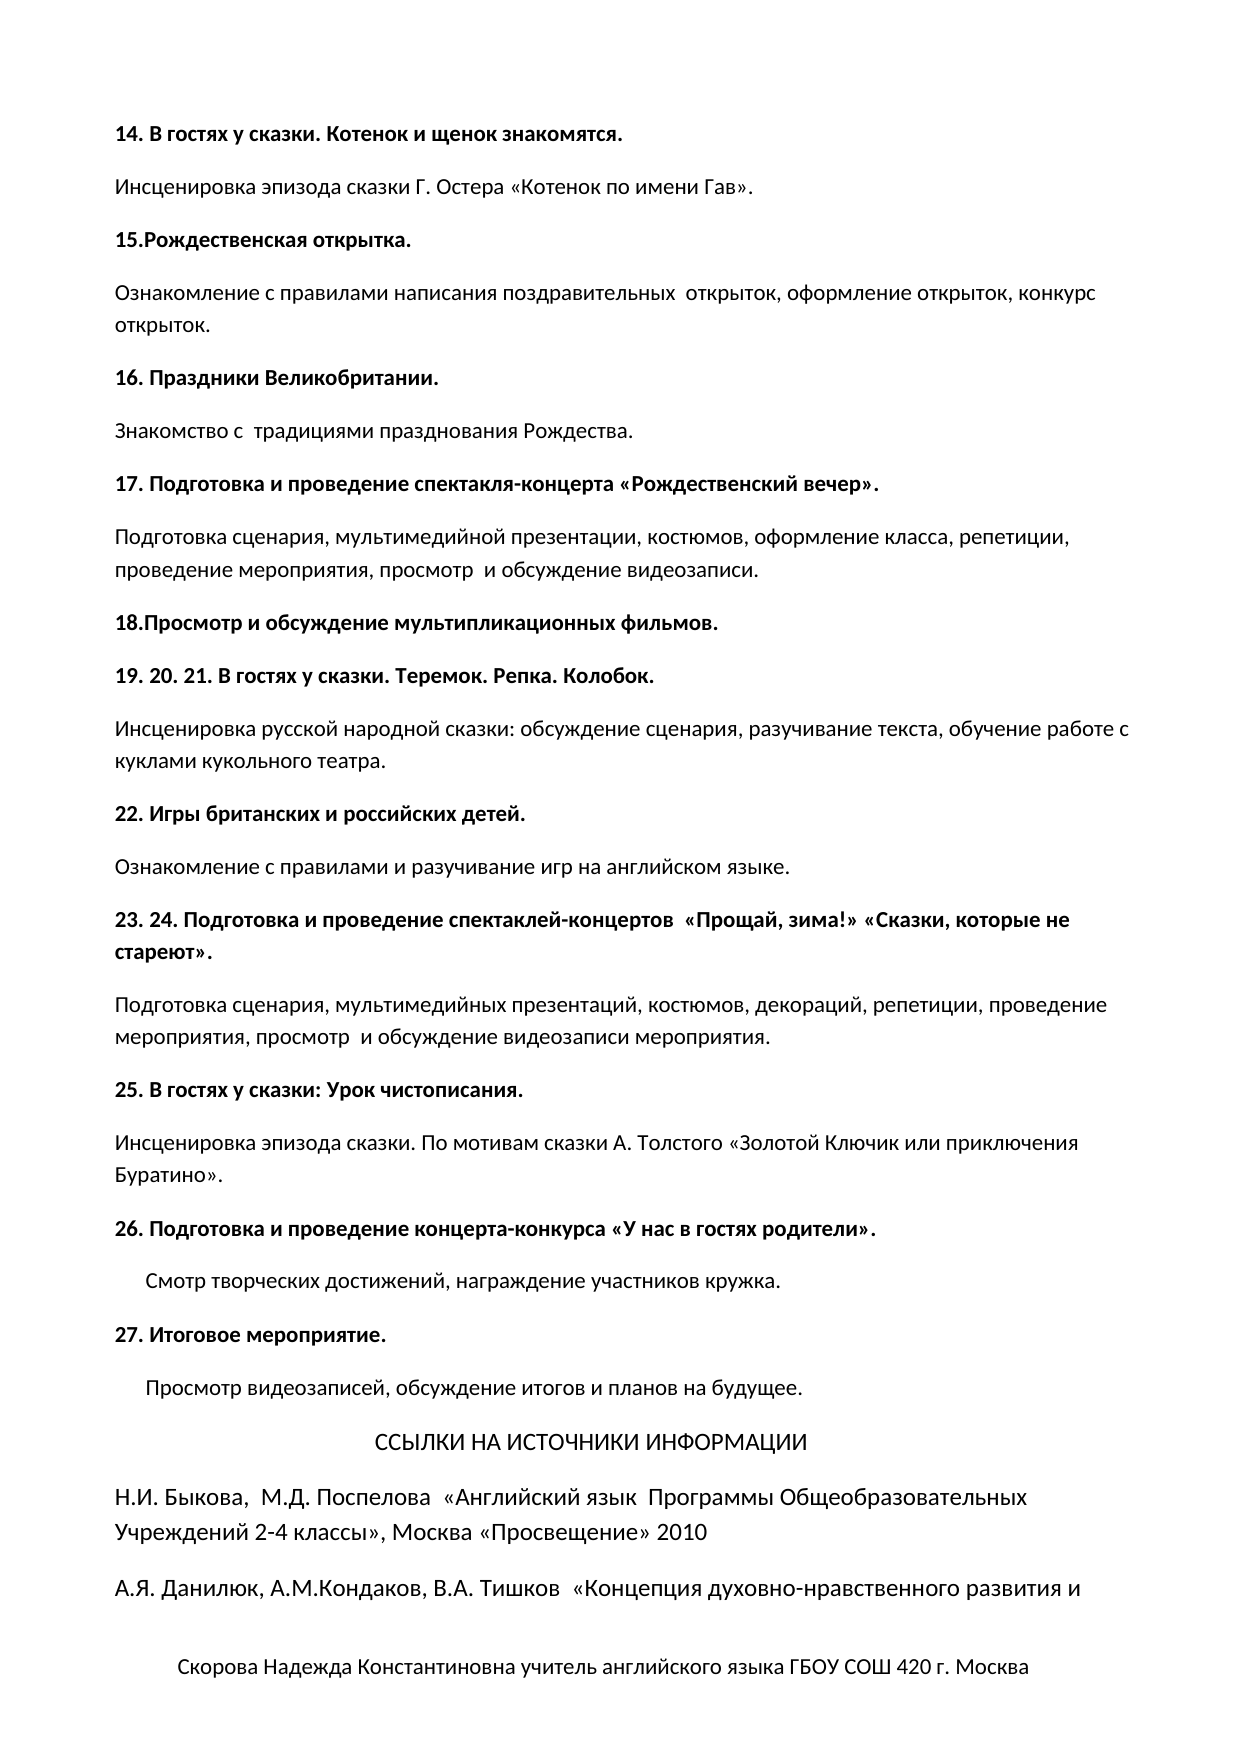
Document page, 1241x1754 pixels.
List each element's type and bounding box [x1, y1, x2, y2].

table_cell [103, 118, 1163, 1603]
